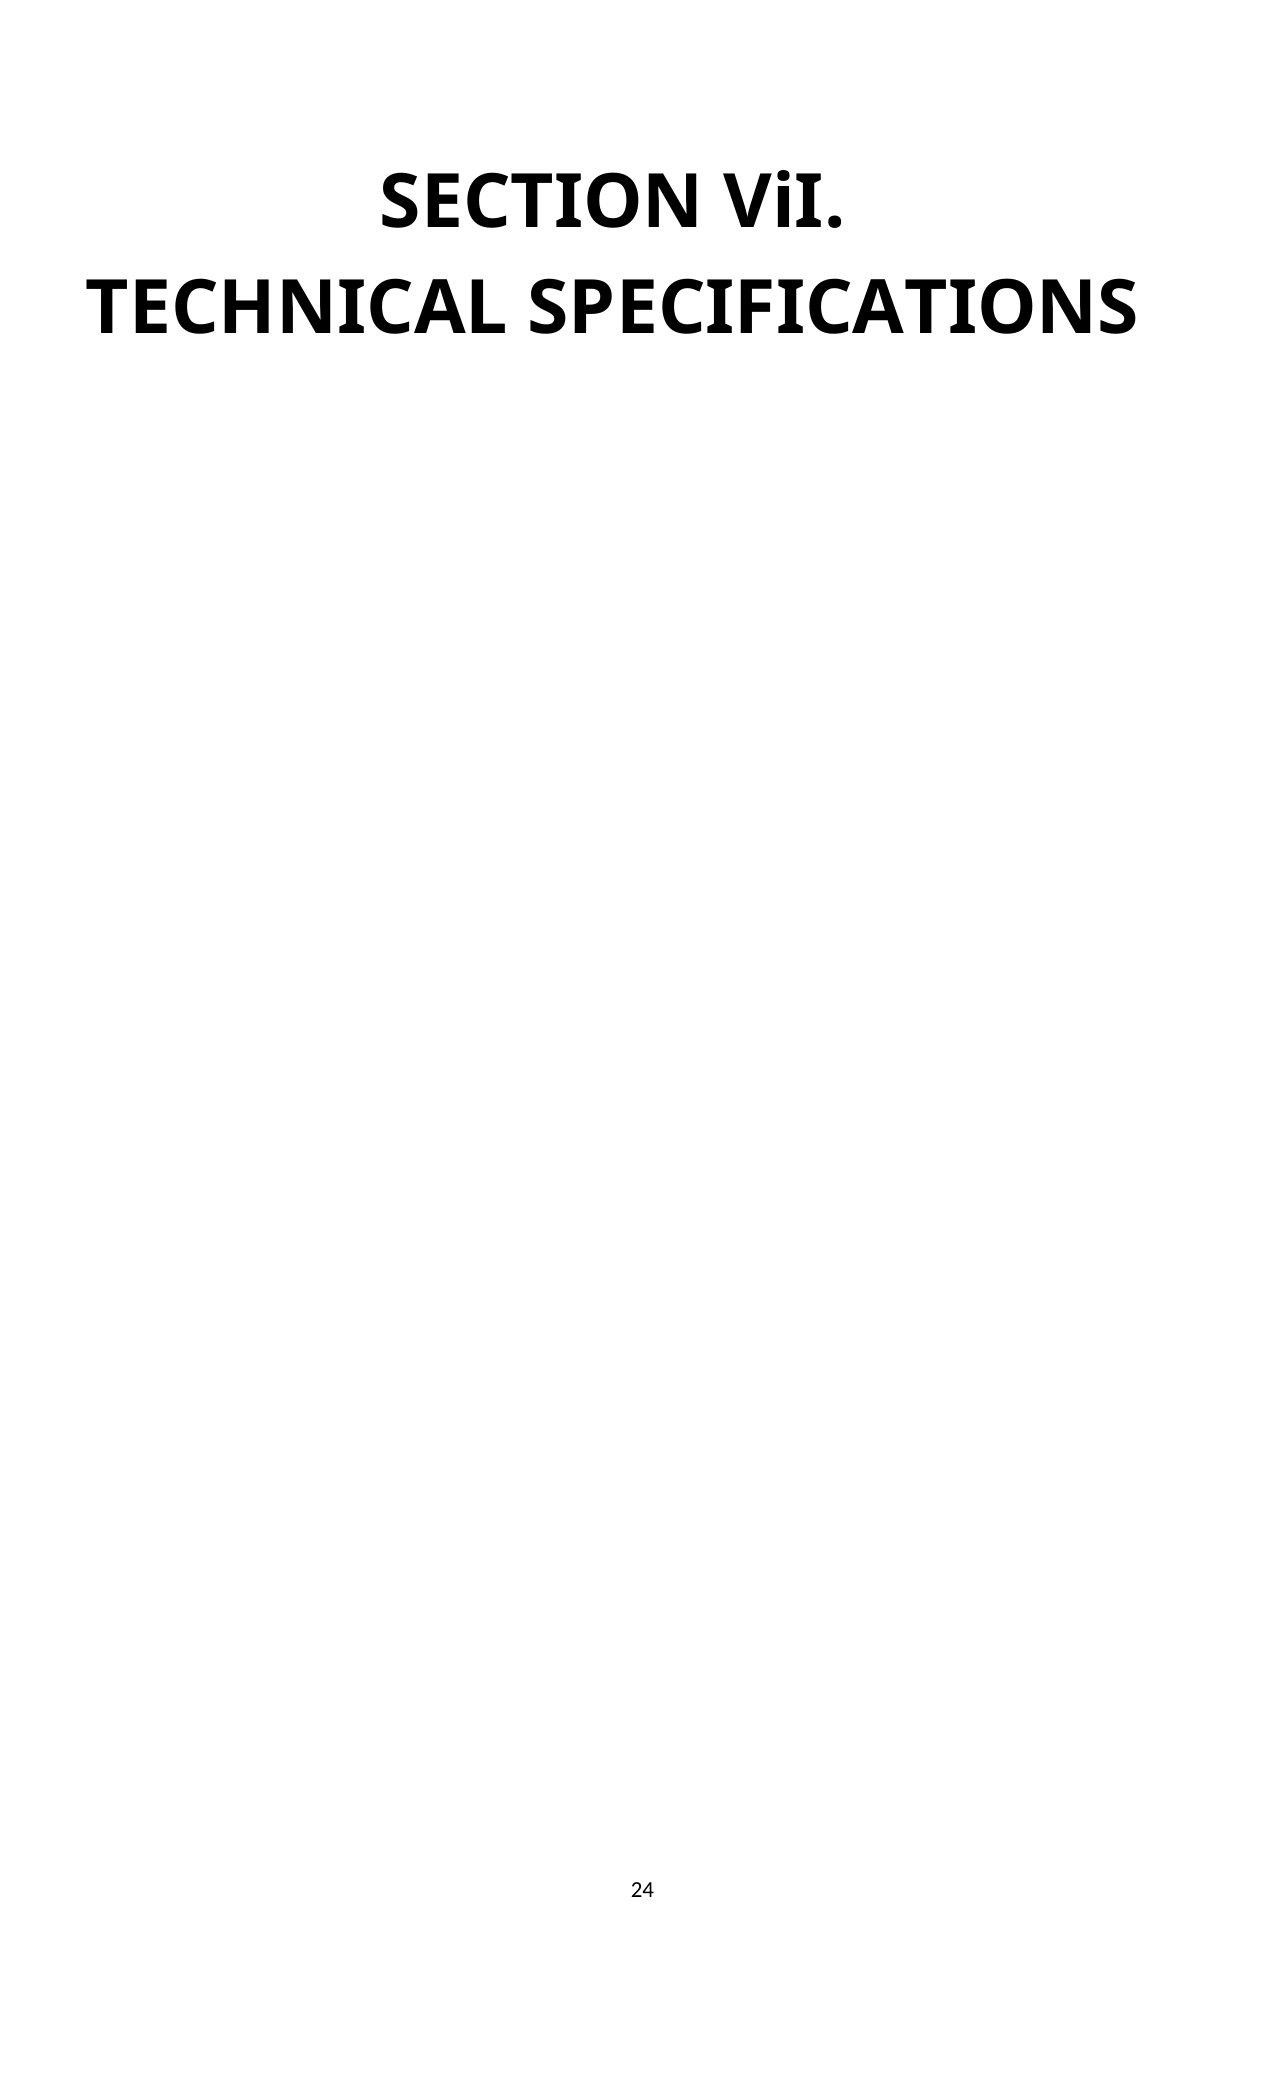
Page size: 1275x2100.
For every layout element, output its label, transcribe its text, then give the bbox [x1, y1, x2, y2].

text SECTION ViI. [59, 148, 1166, 250]
text TECHNICAL SPECIFICATIONS [59, 253, 1166, 355]
